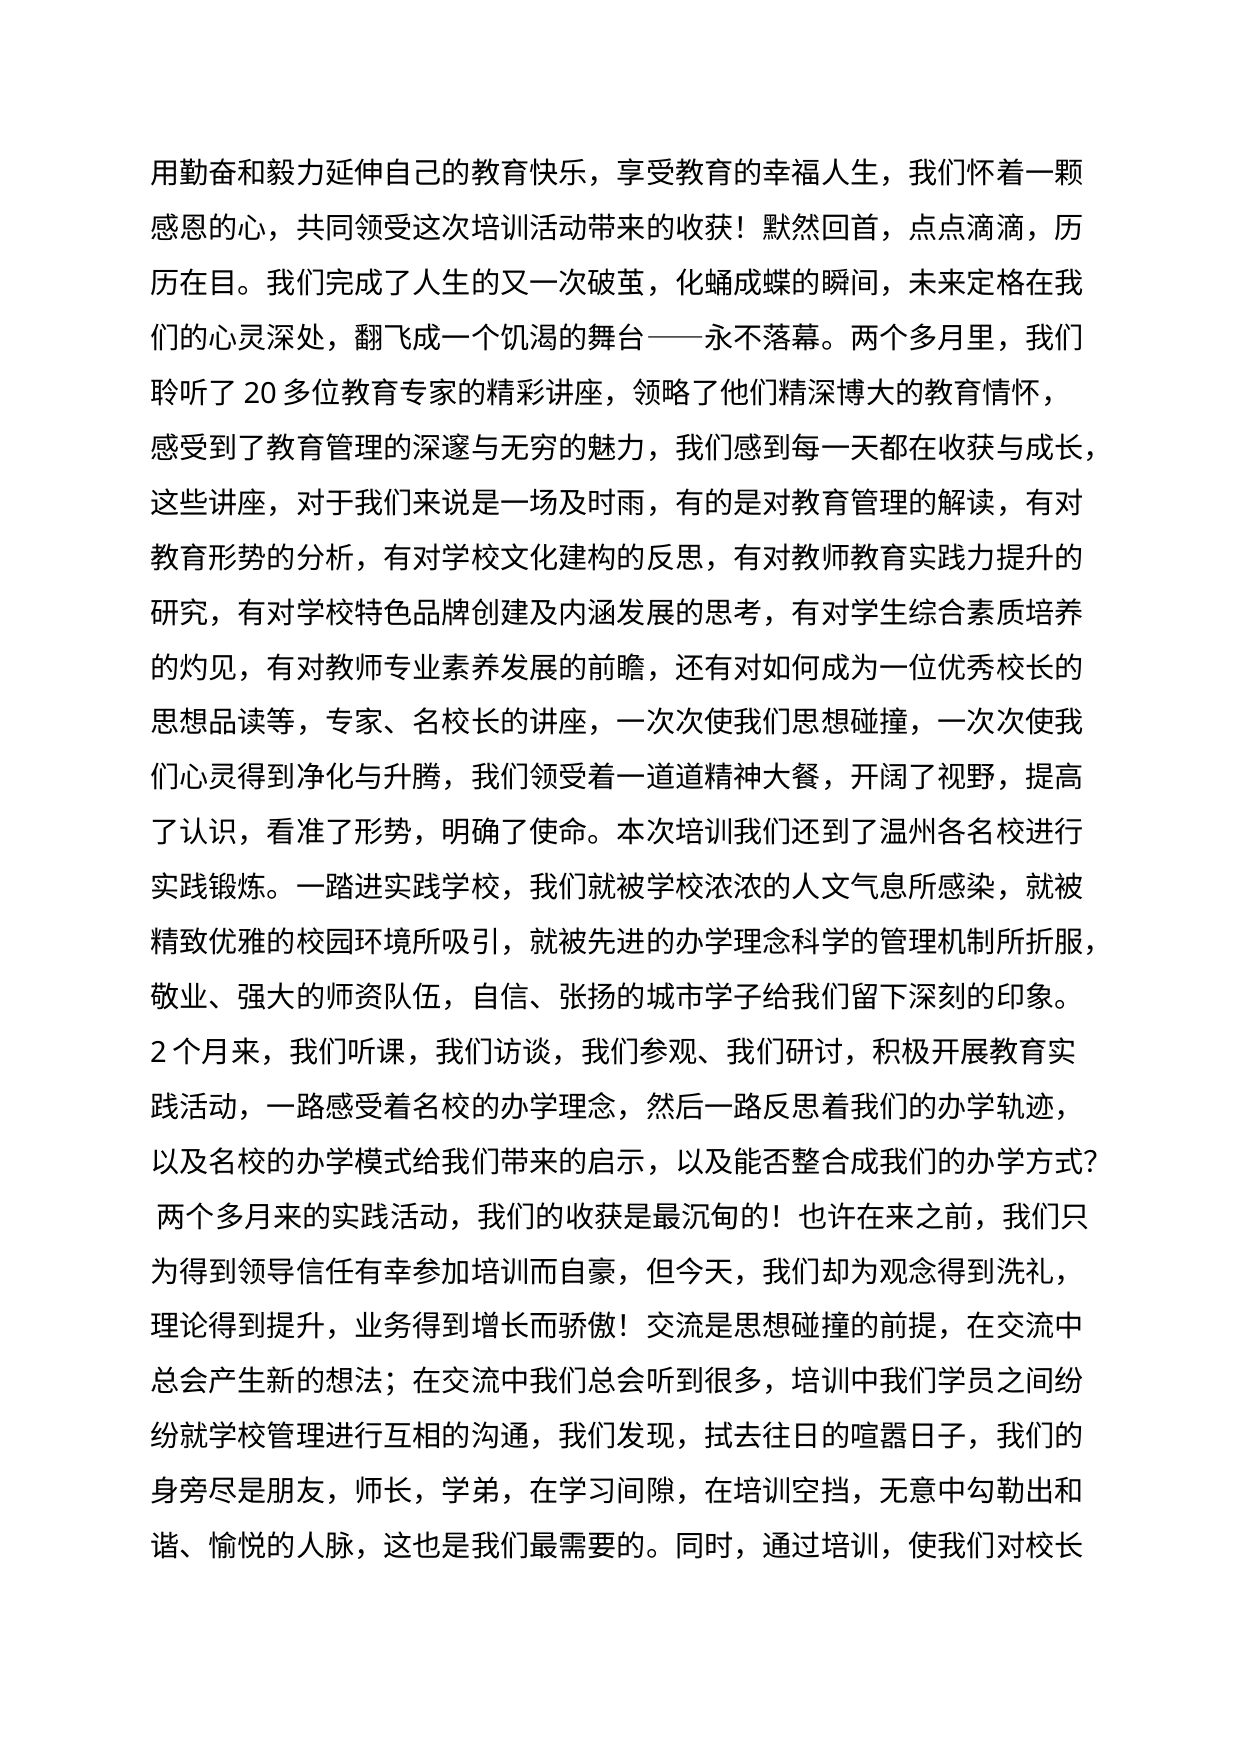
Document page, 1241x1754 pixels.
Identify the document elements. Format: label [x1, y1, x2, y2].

text [150, 150, 1090, 1565]
